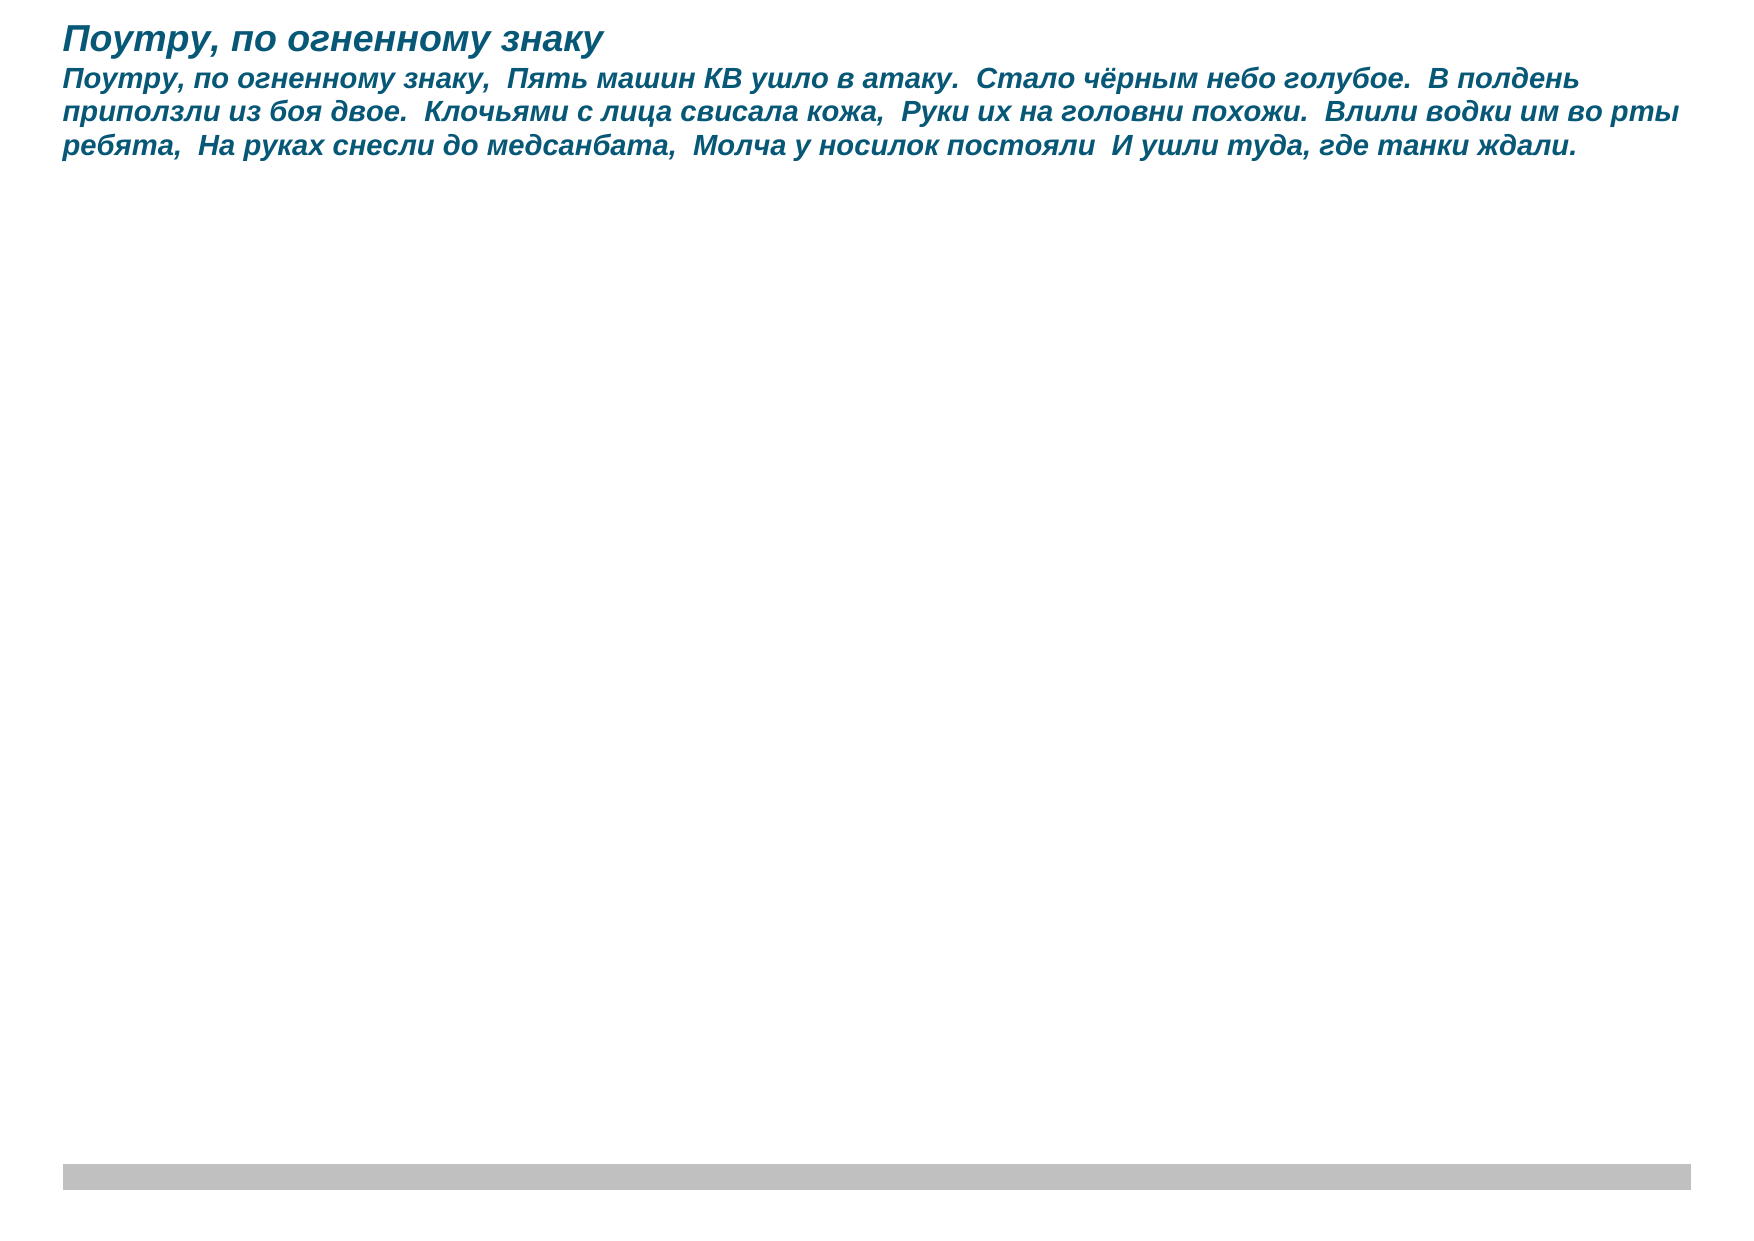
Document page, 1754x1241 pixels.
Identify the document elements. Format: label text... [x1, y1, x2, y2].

text Поутру, по огненному знаку, [62, 61, 1691, 161]
subtitle Поутру, по огненному знаку [62, 17, 1691, 60]
